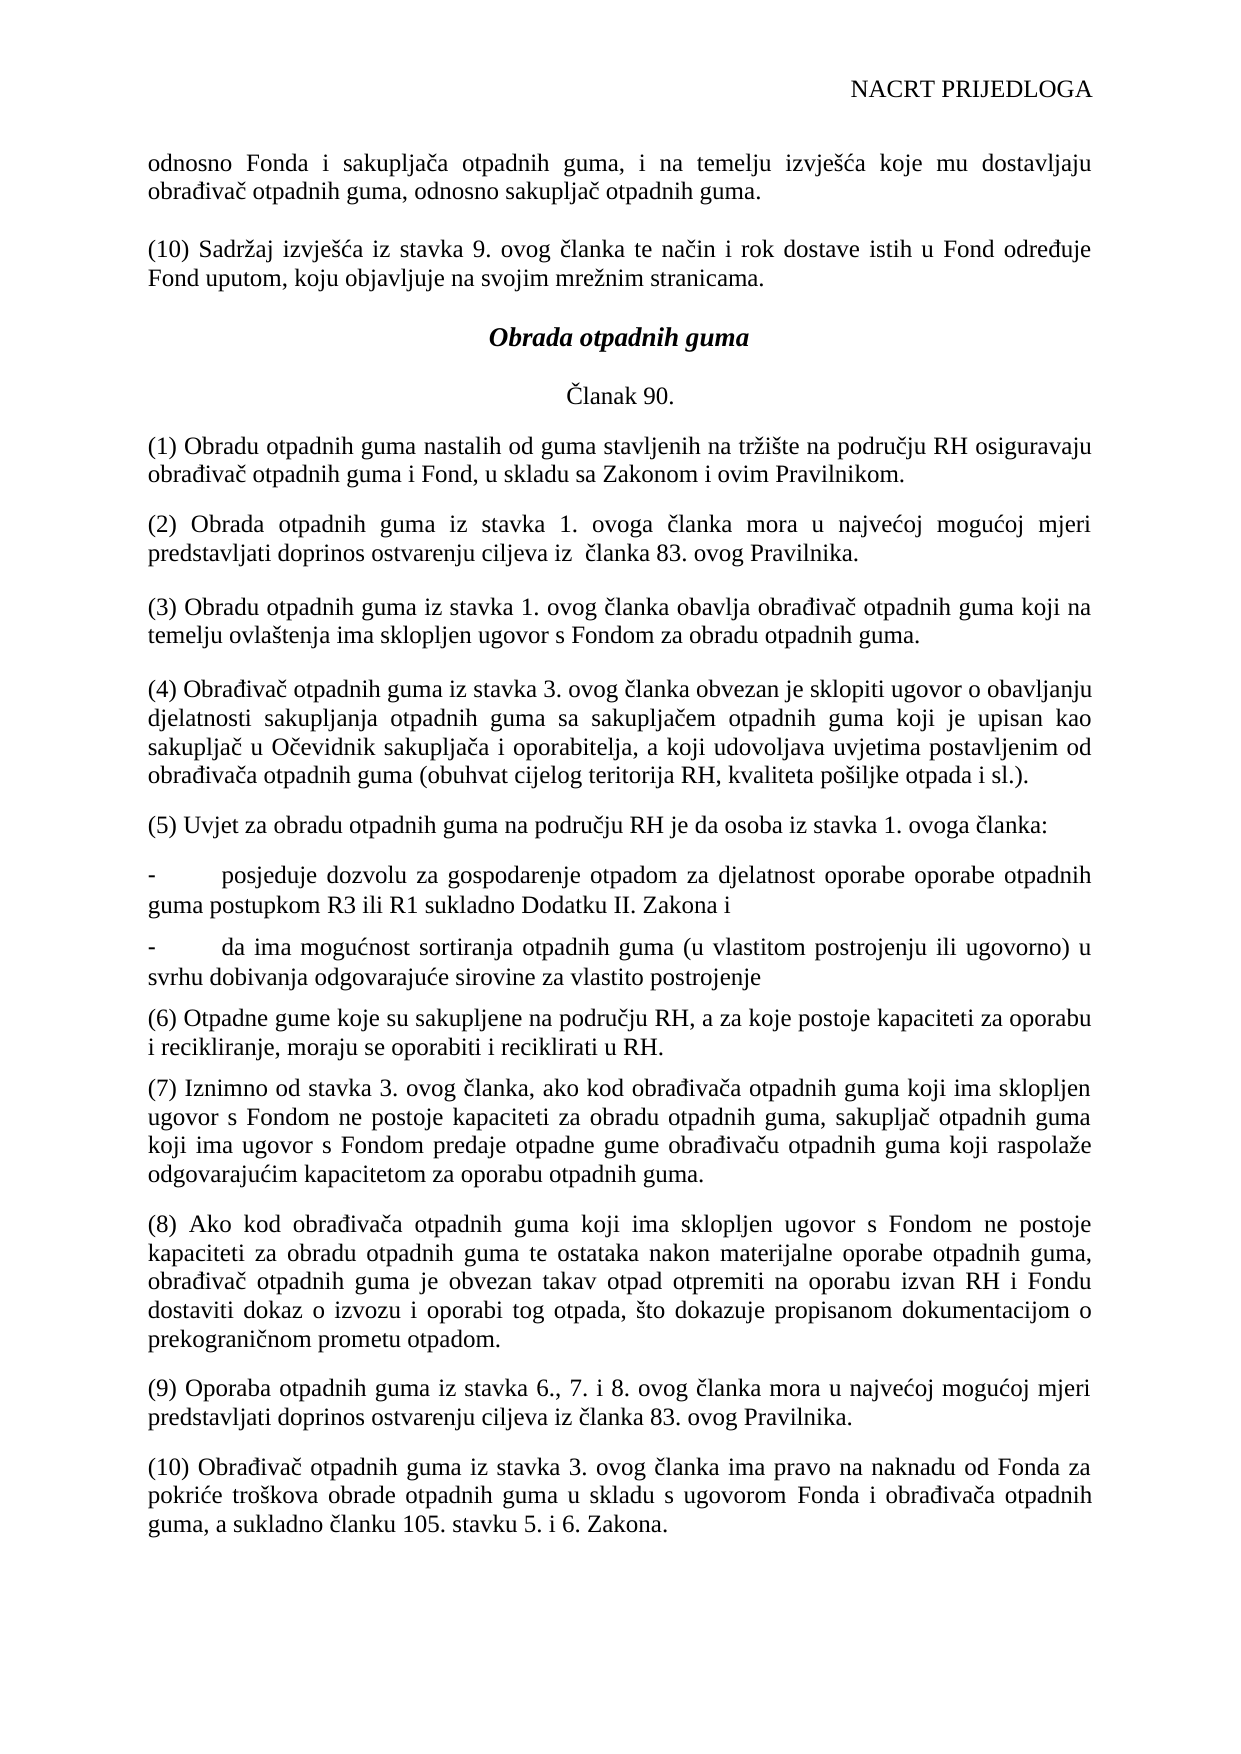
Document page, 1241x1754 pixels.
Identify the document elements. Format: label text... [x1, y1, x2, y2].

text (10) Sadržaj izvješća iz stavka 9. ovog članka te način i rok dostave istih u Fond određuje Fond uputom, koju objavljuje na svojim mrežnim stranicama. [148, 234, 1093, 292]
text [148, 148, 1093, 205]
text (6) Otpadne gume koje su sakupljene na području RH, a za koje postoje kapaciteti za oporabu i recikliranje, moraju se oporabiti i reciklirati u RH. [148, 1003, 1093, 1061]
text (8) Ako kod obrađivača otpadnih guma koji ima sklopljen ugovor s Fondom ne postoje kapaciteti za obradu otpadnih guma te ostataka nakon materijalne oporabe otpadnih guma, obrađivač otpadnih guma je obvezan takav otpad otpremiti na oporabu izvan RH i Fondu dostaviti dokaz o izvozu i oporabi tog otpada, što dokazuje propisanom dokumentacijom o prekograničnom prometu otpadom. [148, 1209, 1093, 1353]
text (4) Obrađivač otpadnih guma iz stavka 3. ovog članka obvezan je sklopiti ugovor o obavljanju djelatnosti sakupljanja otpadnih guma sa sakupljačem otpadnih guma koji je upisan kao sakupljač u Očevidnik sakupljača i oporabitelja, a koji udovoljava uvjetima postavljenim od obrađivača otpadnih guma (obuhvat cijelog teritorija RH, kvaliteta pošiljke otpada i sl.). [148, 674, 1093, 789]
text (10) Obrađivač otpadnih guma iz stavka 3. ovog članka ima pravo na naknadu od Fonda za pokriće troškova obrade otpadnih guma u skladu s ugovorom Fonda i obrađivača otpadnih guma, a sukladno članku 105. stavku 5. i 6. Zakona. [148, 1452, 1093, 1538]
list posjeduje dozvolu za gospodarenje otpadom za djelatnost oporabe oporabe otpadnih guma postupkom R3 ili R1 sukladno Dodatku II. Zakona i [148, 859, 1093, 919]
list da ima mogućnost sortiranja otpadnih guma (u vlastitom postrojenju ili ugovorno) u svrhu dobivanja odgovarajuće sirovine za vlastito postrojenje [148, 931, 1093, 991]
text Obrada otpadnih guma [148, 321, 1093, 352]
text Članak 90. [148, 381, 1093, 410]
text (5) Uvjet za obradu otpadnih guma na području RH je da osoba iz stavka 1. ovoga članka: [148, 810, 1093, 839]
text (3) Obradu otpadnih guma iz stavka 1. ovog članka obavlja obrađivač otpadnih guma koji na temelju ovlaštenja ima sklopljen ugovor s Fondom za obradu otpadnih guma. [148, 592, 1093, 649]
text (9) Oporaba otpadnih guma iz stavka 6., 7. i 8. ovog članka mora u najvećoj mogućoj mjeri predstavljati doprinos ostvarenju ciljeva iz članka 83. ovog Pravilnika. [148, 1373, 1093, 1431]
text (1) Obradu otpadnih guma nastalih od guma stavljenih na tržište na području RH osiguravaju obrađivač otpadnih guma i Fond, u skladu sa Zakonom i ovim Pravilnikom. [148, 431, 1093, 488]
text (7) Iznimno od stavka 3. ovog članka, ako kod obrađivača otpadnih guma koji ima sklopljen ugovor s Fondom ne postoje kapaciteti za obradu otpadnih guma, sakupljač otpadnih guma koji ima ugovor s Fondom predaje otpadne gume obrađivaču otpadnih guma koji raspolaže odgovarajućim kapacitetom za oporabu otpadnih guma. [148, 1073, 1093, 1188]
text (2) Obrada otpadnih guma iz stavka 1. ovoga članka mora u najvećoj mogućoj mjeri predstavljati doprinos ostvarenju ciljeva iz članka 83. ovog Pravilnika. [148, 509, 1093, 567]
